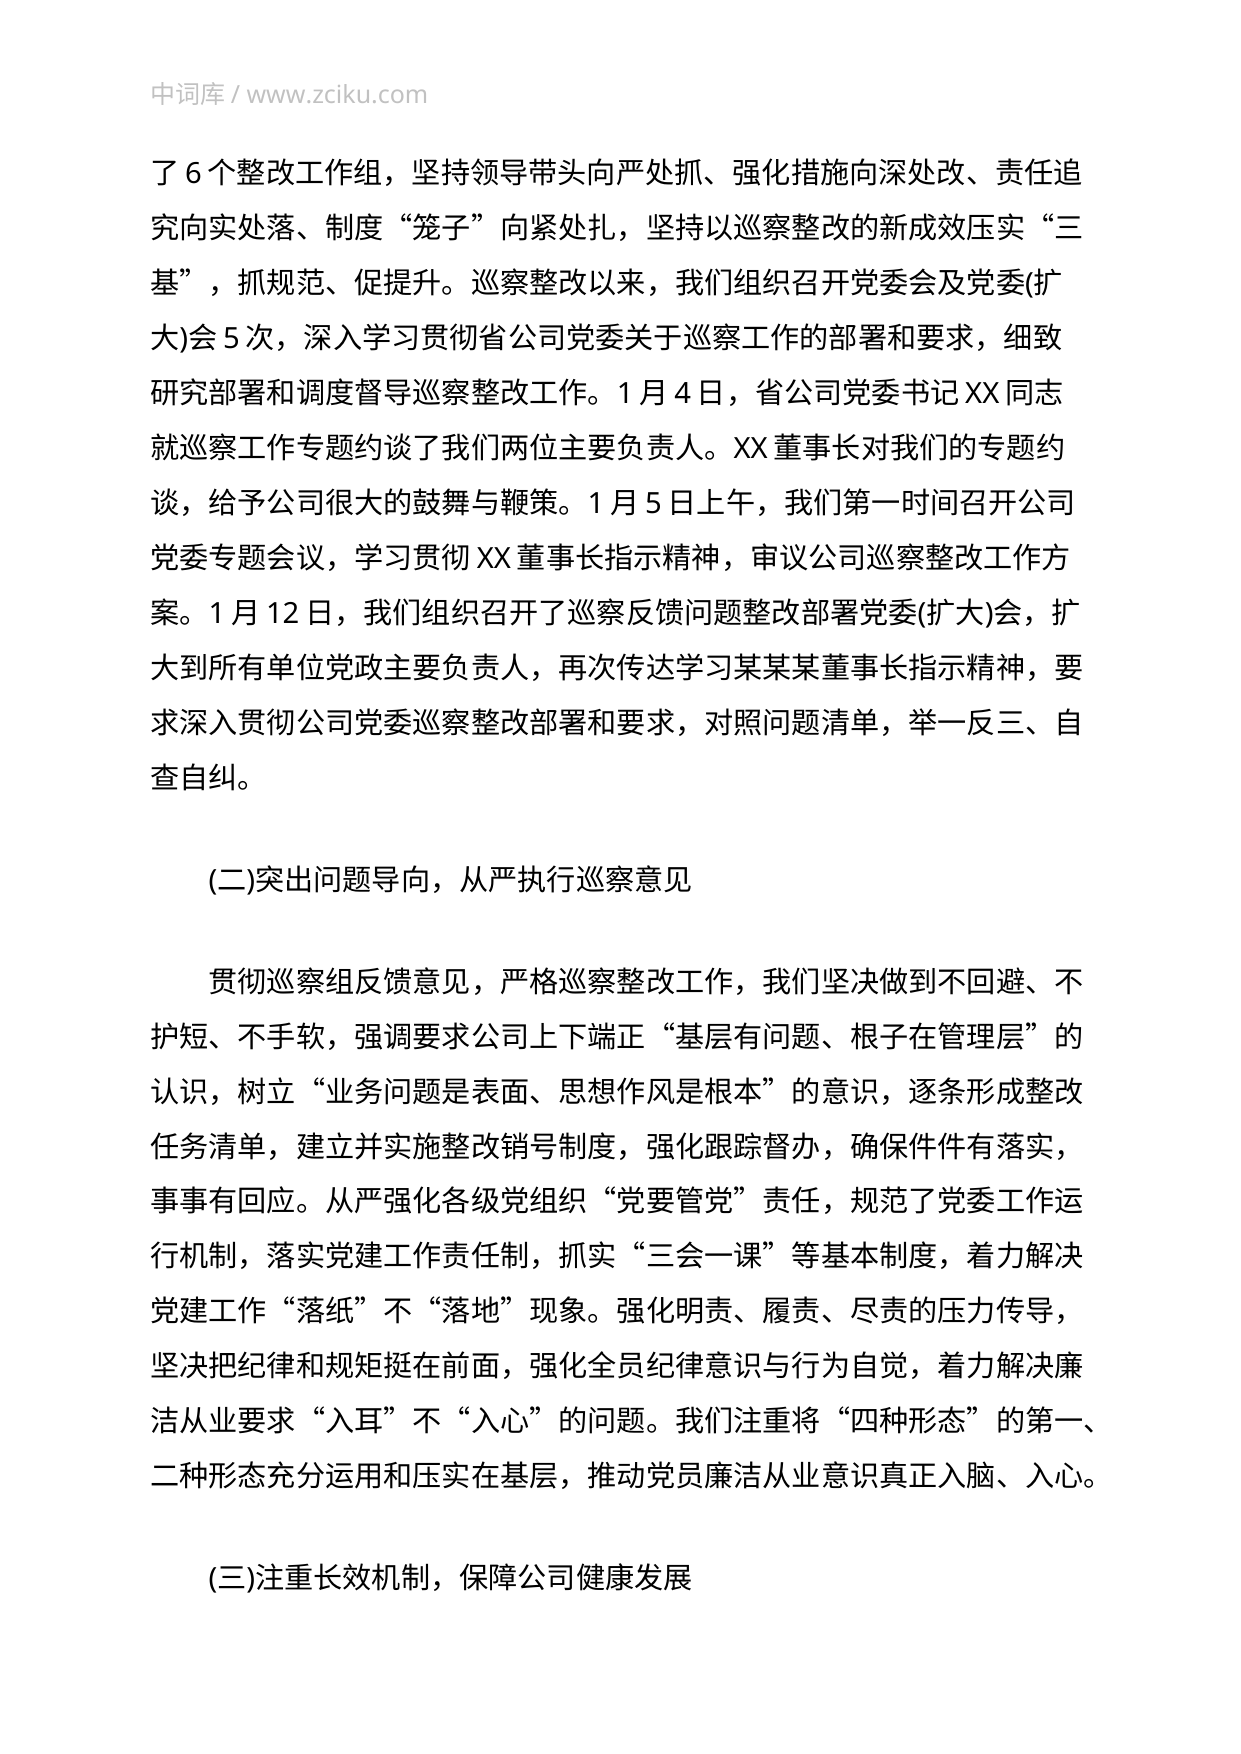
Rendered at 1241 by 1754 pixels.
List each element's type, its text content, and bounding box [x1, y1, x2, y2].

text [150, 150, 1090, 797]
text (三)注重长效机制，保障公司健康发展 [150, 1554, 1090, 1597]
text 贯彻巡察组反馈意见，严格巡察整改工作，我们坚决做到不回避、不护短、不手软，强调要求公司上下端正“基层有问题、根子在管理层”的认识，树立“业务问题是表面、思想作风是根本”的意识，逐条形成整改任务清单，建立并实施整改销号制度，强化跟踪督办，确保件件有落实，事事有回应。从严强化各级党组织“党要管党”责任，规范了党委工作运行机制，落实党建工作责任制，抓实“三会一课”等基本制度，着力解决党建工作“落纸”不“落地”现象。强化明责、履责、尽责的压力传导，坚决把纪律和规矩挺在前面，强化全员纪律意识与行为自觉，着力解决廉洁从业要求“入耳”不“入心”的问题。我们注重将“四种形态”的第一、二种形态充分运用和压实在基层，推动党员廉洁从业意识真正入脑、入心。 [150, 958, 1090, 1495]
text (二)突出问题导向，从严执行巡察意见 [150, 856, 1090, 899]
